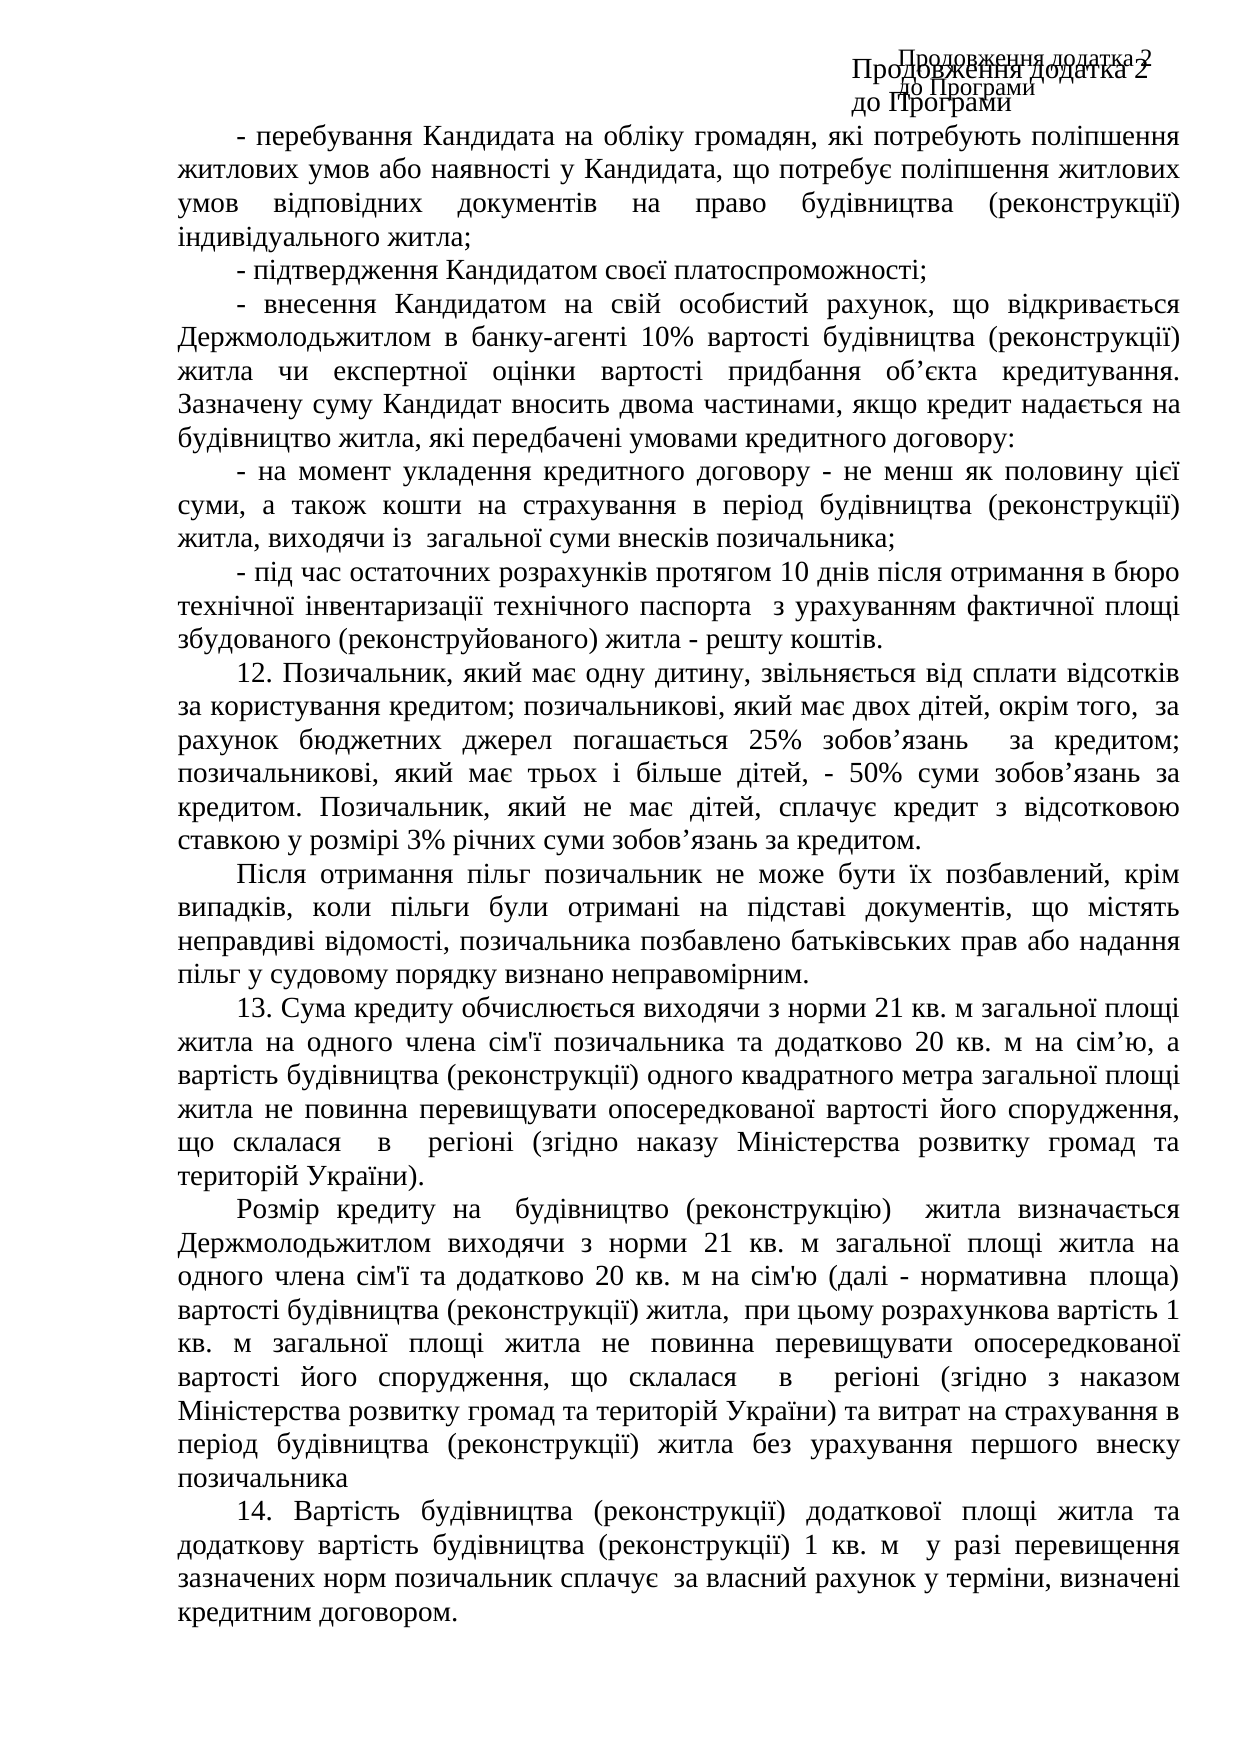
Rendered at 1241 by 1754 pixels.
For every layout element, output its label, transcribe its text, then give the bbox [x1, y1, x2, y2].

text Розмір кредиту на будівництво (реконструкцію) житла визначається Держмолодьжитлом виходячи з норми 21 кв. м загальної площі житла на одного члена сім'ї та додатково 20 кв. м на сім'ю (далі - нормативна площа) вартості будівництва (реконструкції) житла, при цьому розрахункова вартість 1 кв. м загальної площі житла не повинна перевищувати опосередкованої вартості його спорудження, що склалася в регіоні (згідно з наказом Міністерства розвитку громад та територій України) та витрат на страхування в період будівництва (реконструкції) житла без урахування першого внеску позичальника [177, 1191, 1181, 1493]
text Після отримання пільг позичальник не може бути їх позбавлений, крім випадків, коли пільги були отримані на підставі документів, що містять неправдиві відомості, позичальника позбавлено батьківських прав або надання пільг у судовому порядку визнано неправомірним. [177, 856, 1181, 990]
text - внесення Кандидатом на свій особистий рахунок, що відкривається Держмолодьжитлом в банку-агенті 10% вартості будівництва (реконструкції) житла чи експертної оцінки вартості придбання об’єкта кредитування. Зазначену суму Кандидат вносить двома частинами, якщо кредит надається на будівництво житла, які передбачені умовами кредитного договору: [177, 286, 1181, 453]
text 12. Позичальник, який має одну дитину, звільняється від сплати відсотків за користування кредитом; позичальникові, який має двох дітей, окрім того, за рахунок бюджетних джерел погашається 25% зобов’язань за кредитом; позичальникові, який має трьох і більше дітей, - 50% суми зобов’язань за кредитом. Позичальник, який не має дітей, сплачує кредит з відсотковою ставкою у розмірі 3% річних суми зобов’язань за кредитом. [177, 655, 1181, 856]
text - перебування Кандидата на обліку громадян, які потребують поліпшення житлових умов або наявності у Кандидата, що потребує поліпшення житлових умов відповідних документів на право будівництва (реконструкції) індивідуального житла; [177, 118, 1181, 252]
text 14. Вартість будівництва (реконструкції) додаткової площі житла та додаткову вартість будівництва (реконструкції) 1 кв. м у разі перевищення зазначених норм позичальник сплачує за власний рахунок у терміни, визначені кредитним договором. [177, 1493, 1181, 1627]
text - підтвердження Кандидатом своєї платоспроможності; [177, 252, 1181, 286]
text 13. Сума кредиту обчислюється виходячи з норми 21 кв. м загальної площі житла на одного члена сім'ї позичальника та додатково 20 кв. м на сім’ю, а вартість будівництва (реконструкції) одного квадратного метра загальної площі житла не повинна перевищувати опосередкованої вартості його спорудження, що склалася в регіоні (згідно наказу Міністерства розвитку громад та територій України). [177, 990, 1181, 1191]
text - на момент укладення кредитного договору - не менш як половину цієї суми, а також кошти на страхування в період будівництва (реконструкції) житла, виходячи із загальної суми внесків позичальника; [177, 453, 1181, 554]
text - під час остаточних розрахунків протягом 10 днів після отримання в бюро технічної інвентаризації технічного паспорта з урахуванням фактичної площі збудованого (реконструйованого) житла - решту коштів. [177, 554, 1181, 655]
